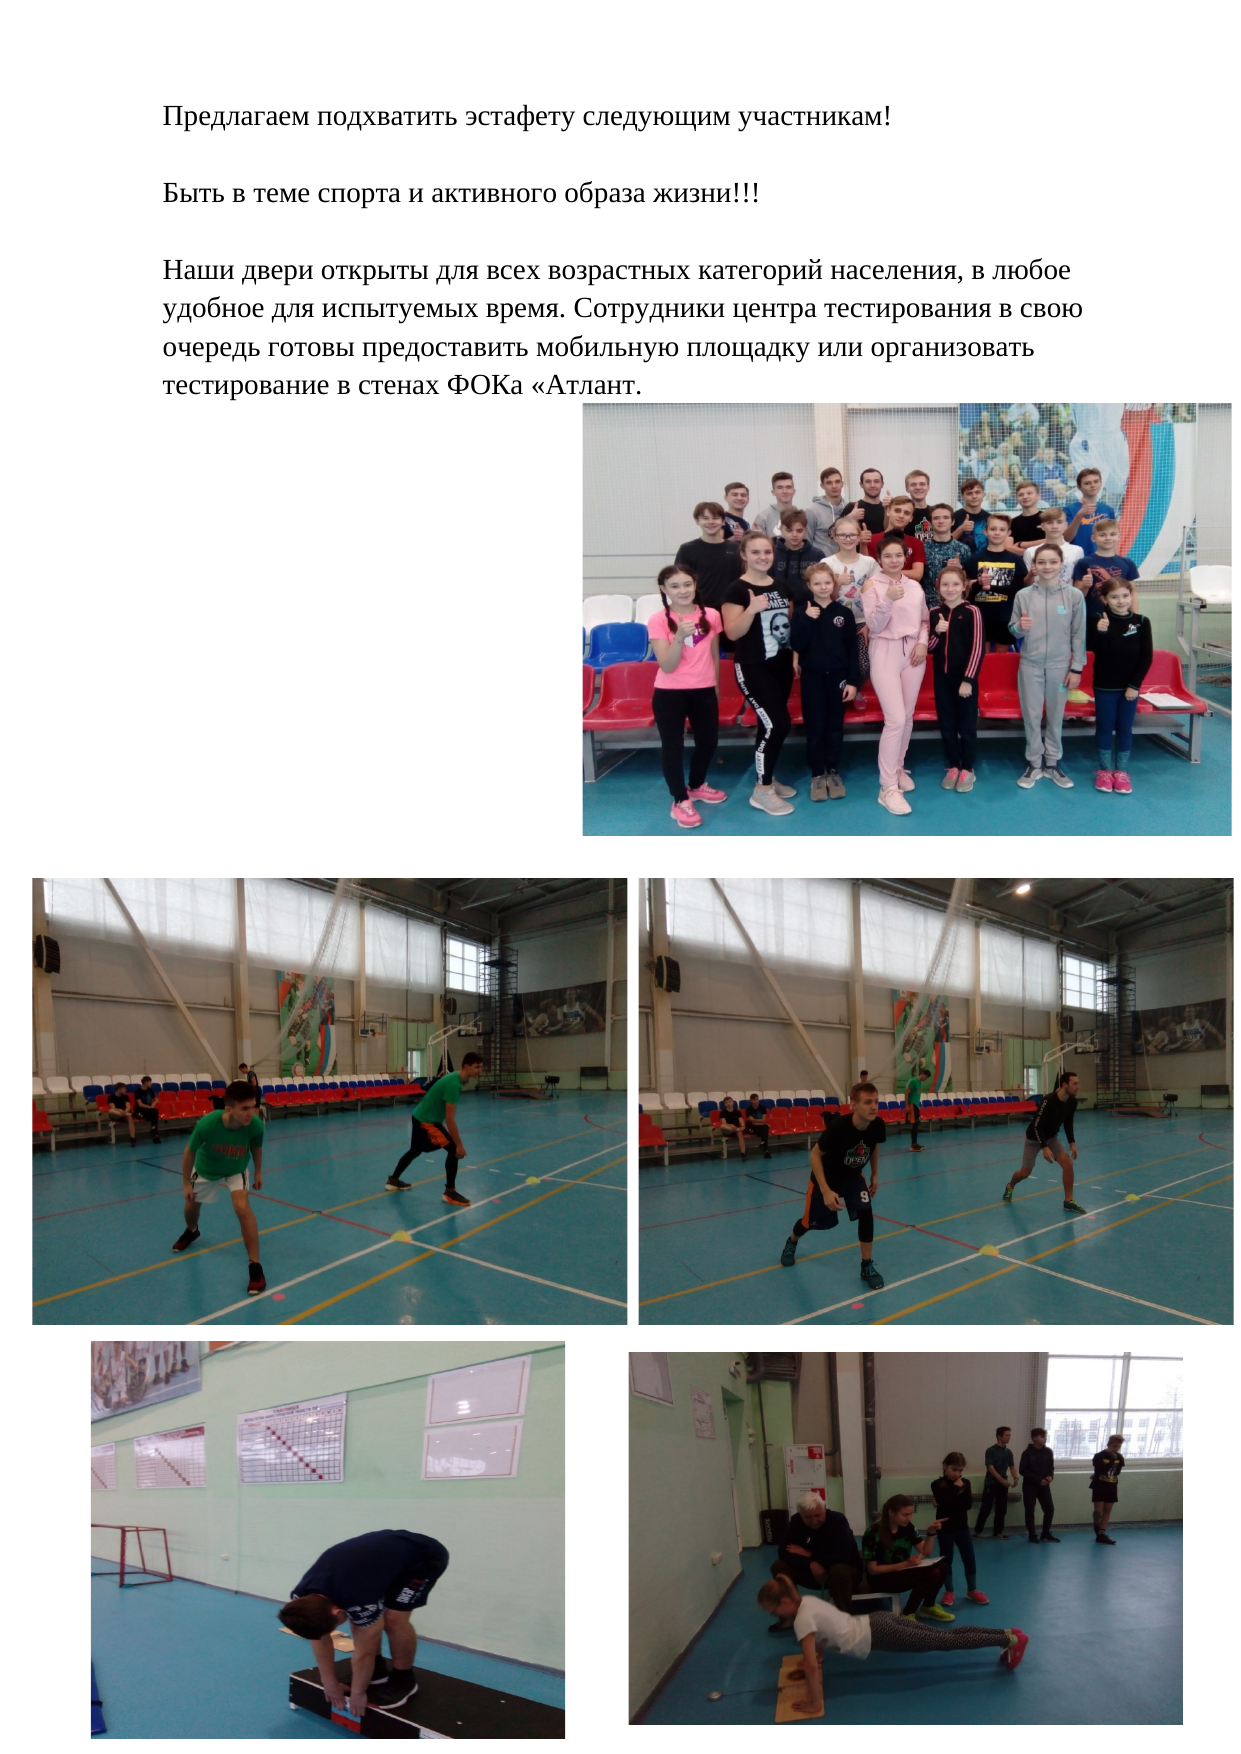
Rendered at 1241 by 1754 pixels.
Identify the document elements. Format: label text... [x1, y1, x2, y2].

text Наши двери открыты для всех возрастных категорий населения, в любое удобное для испытуемых время. Сотрудники центра тестирования в свою очередь готовы предоставить мобильную площадку или организовать тестирование в стенах ФОКа «Атлант. [162, 252, 1152, 401]
picture [638, 878, 1234, 1325]
picture [628, 1352, 1183, 1725]
text Быть в теме спорта и активного образа жизни!!! [162, 175, 1152, 208]
picture [582, 403, 1232, 836]
picture [32, 878, 628, 1325]
picture [90, 1341, 566, 1739]
text Предлагаем подхватить эстафету следующим участникам! [162, 98, 1152, 131]
